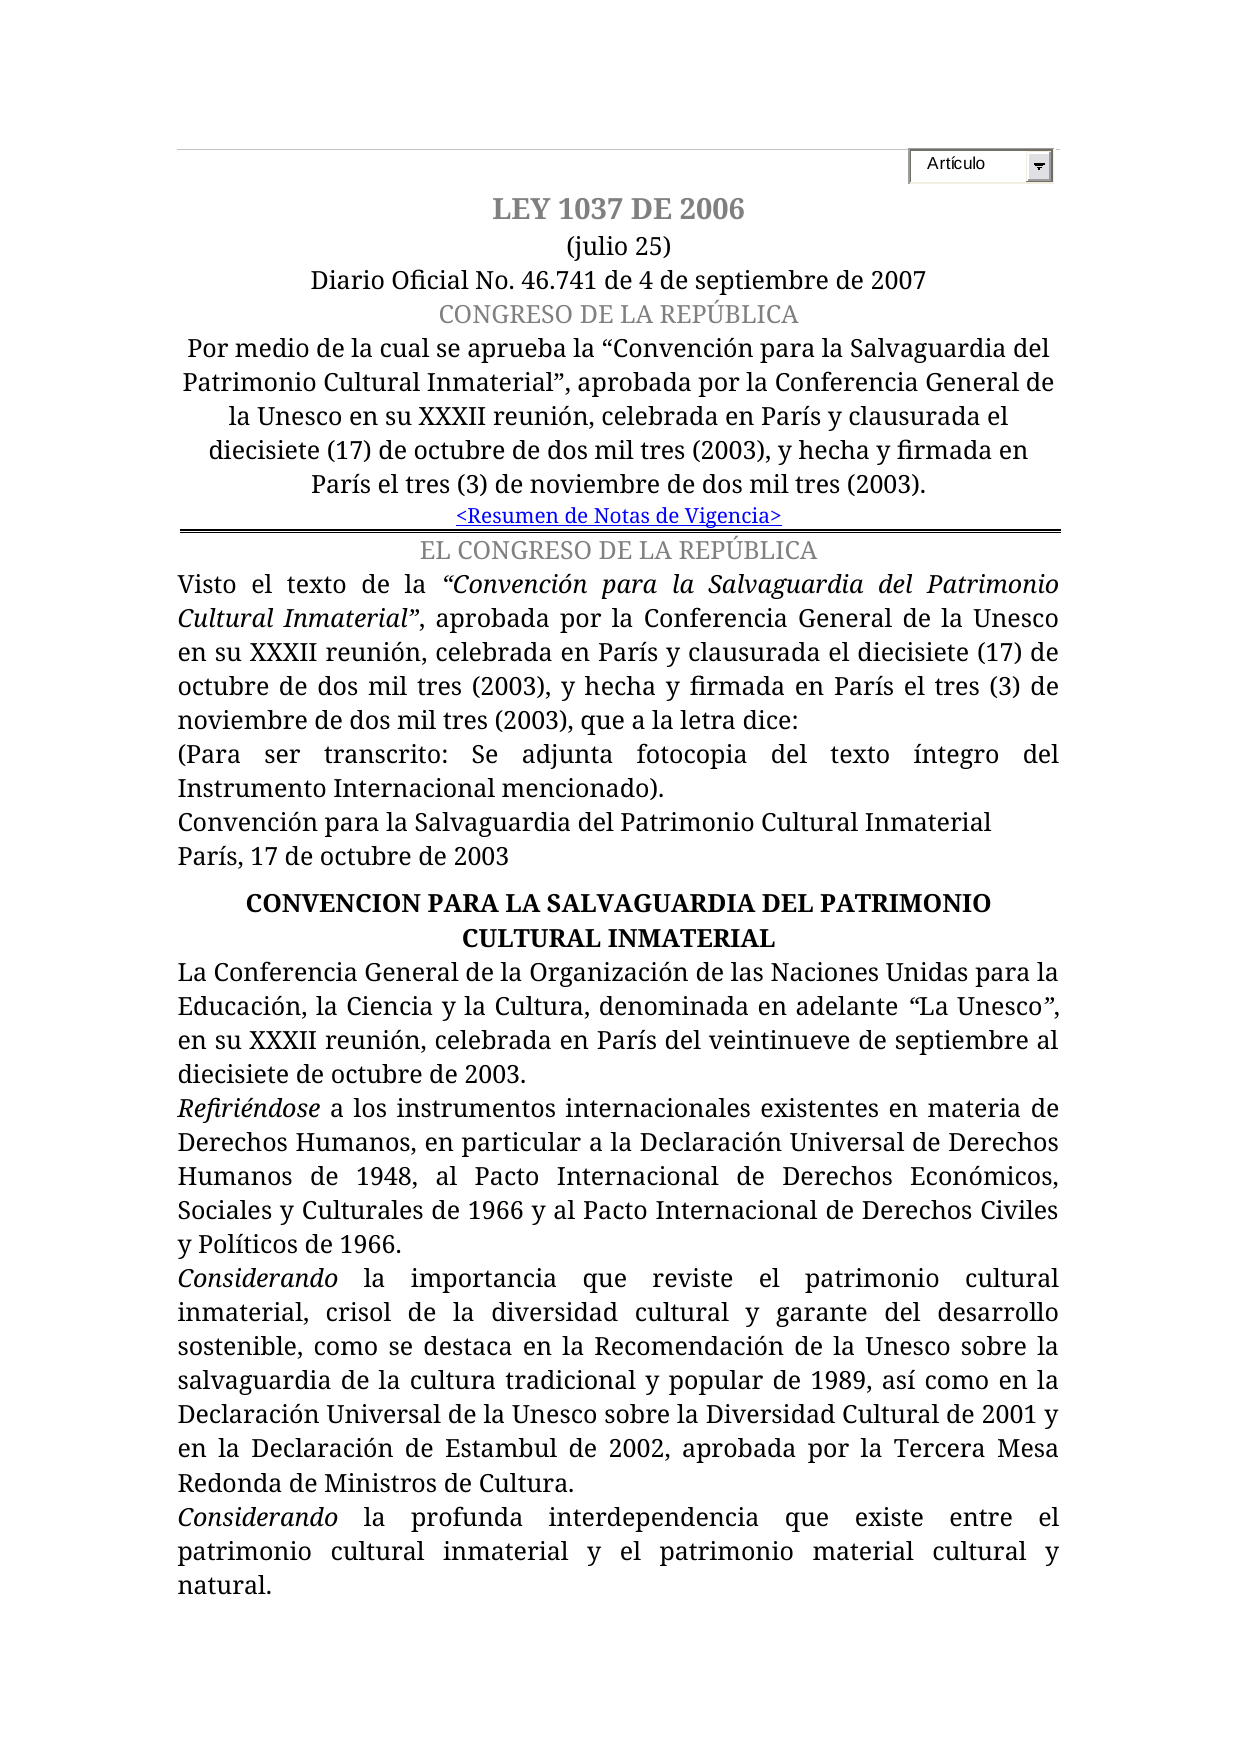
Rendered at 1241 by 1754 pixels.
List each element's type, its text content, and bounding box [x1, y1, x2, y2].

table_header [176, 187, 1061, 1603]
table_header Principio del formulario Final del formulario [176, 148, 1061, 187]
